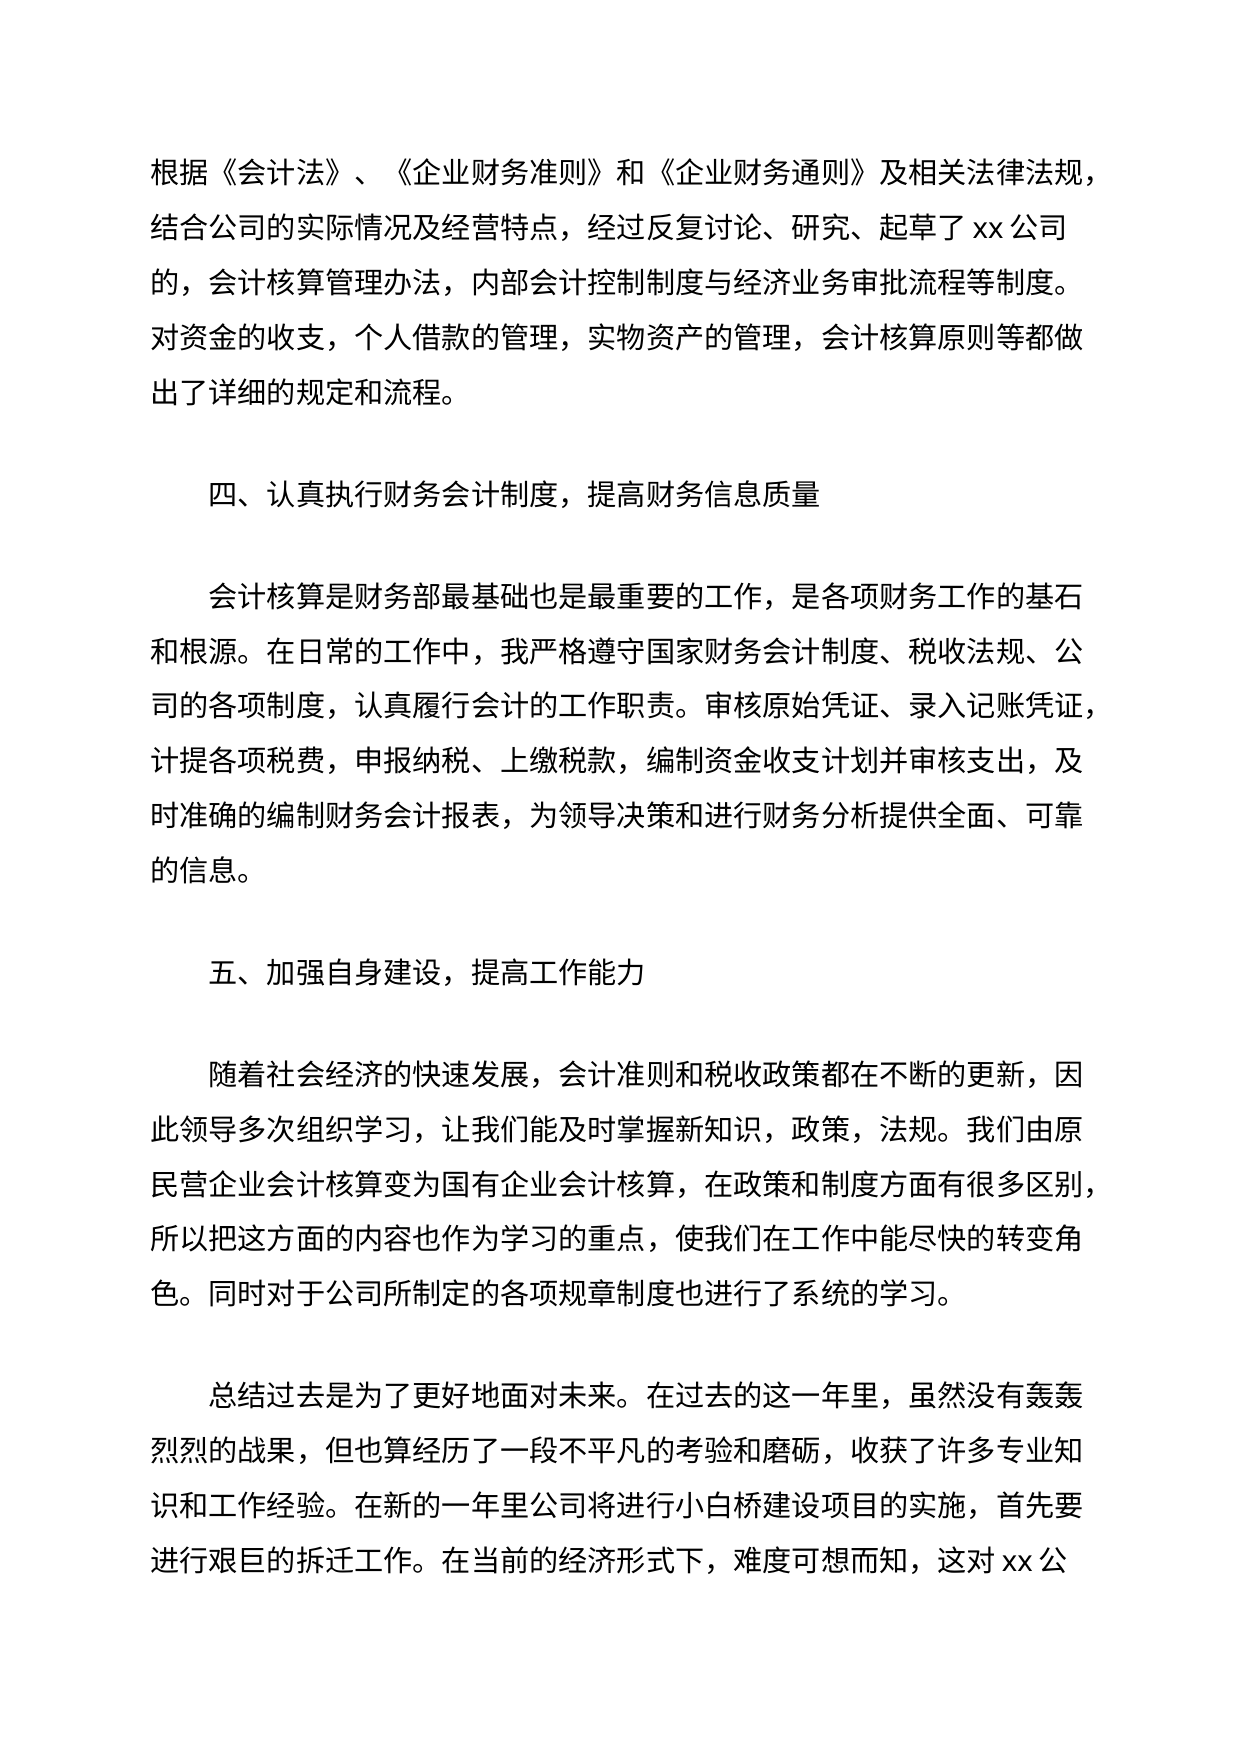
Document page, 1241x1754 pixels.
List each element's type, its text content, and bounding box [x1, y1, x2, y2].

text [150, 150, 1090, 412]
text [150, 1373, 1090, 1580]
text 会计核算是财务部最基础也是最重要的工作，是各项财务工作的基石和根源。在日常的工作中，我严格遵守国家财务会计制度、税收法规、公司的各项制度，认真履行会计的工作职责。审核原始凭证、录入记账凭证，计提各项税费，申报纳税、上缴税款，编制资金收支计划并审核支出，及时准确的编制财务会计报表，为领导决策和进行财务分析提供全面、可靠的信息。 [150, 573, 1090, 890]
text 随着社会经济的快速发展，会计准则和税收政策都在不断的更新，因此领导多次组织学习，让我们能及时掌握新知识，政策，法规。我们由原民营企业会计核算变为国有企业会计核算，在政策和制度方面有很多区别，所以把这方面的内容也作为学习的重点，使我们在工作中能尽快的转变角色。同时对于公司所制定的各项规章制度也进行了系统的学习。 [150, 1051, 1090, 1313]
text 五、加强自身建设，提高工作能力 [150, 949, 1090, 992]
text 四、认真执行财务会计制度，提高财务信息质量 [150, 471, 1090, 514]
